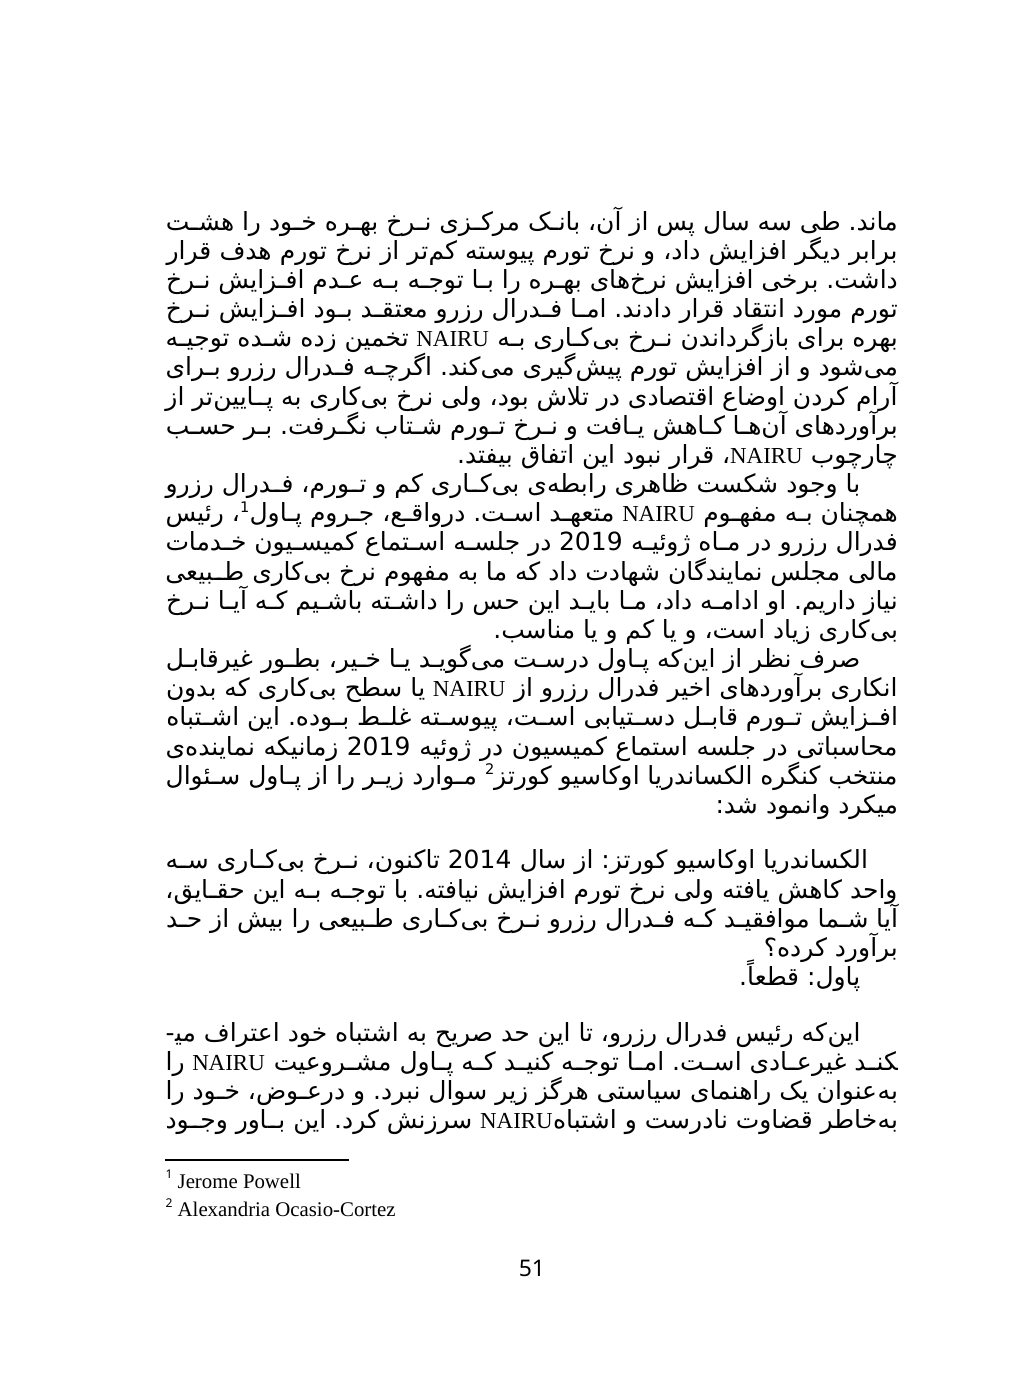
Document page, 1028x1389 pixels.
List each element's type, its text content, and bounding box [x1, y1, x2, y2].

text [165, 207, 898, 469]
text الکساندریا اوکاسیو کورتز: از سال 2014 تاکنون، نرخ بی‌کاری سه واحد کاهش یافته ولی نرخ تورم افزایش نیافته. با توجه به این حقایق، آیا شما موافقید که فدرال رزرو نرخ بی‌کاری طبیعی را بیش از حد برآورد کرده؟ [165, 846, 898, 962]
text پاول: قطعاً. [165, 962, 898, 991]
text صرف نظر از این‌که پاول درست می‌گوید یا خیر، بطور غیرقابل انکاری برآوردهای اخیر فدرال رزرو از NAIRU یا سطح بی‌کاری که بدون افزایش تورم قابل دستیابی است، پیوسته غلط بوده. این اشتباه محاسباتی در جلسه استماع کمیسیون در ژوئیه 2019 زمانیکه نماینده‌ی منتخب کنگره الکساندریا اوکاسیو کورتز موارد زیر را از پاول سئوال میکرد وانمود شد: [165, 644, 898, 819]
text با وجود شکست ظاهری رابطه‌ی بی‌کاری کم و تورم، فدرال رزرو همچنان به مفهوم NAIRU متعهد است. درواقع، جروم پاول، رئیس فدرال رزرو در ماه ژوئیه 2019 در جلسه استماع کمیسیون خدمات مالی مجلس نمایندگان شهادت داد که ما به مفهوم نرخ بی‌کاری طبیعی نیاز داریم. او ادامه داد، ما باید این حس را داشته باشیم که آیا نرخ بی‌کاری زیاد است، و یا کم و یا مناسب. [165, 469, 898, 644]
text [165, 1018, 898, 1134]
